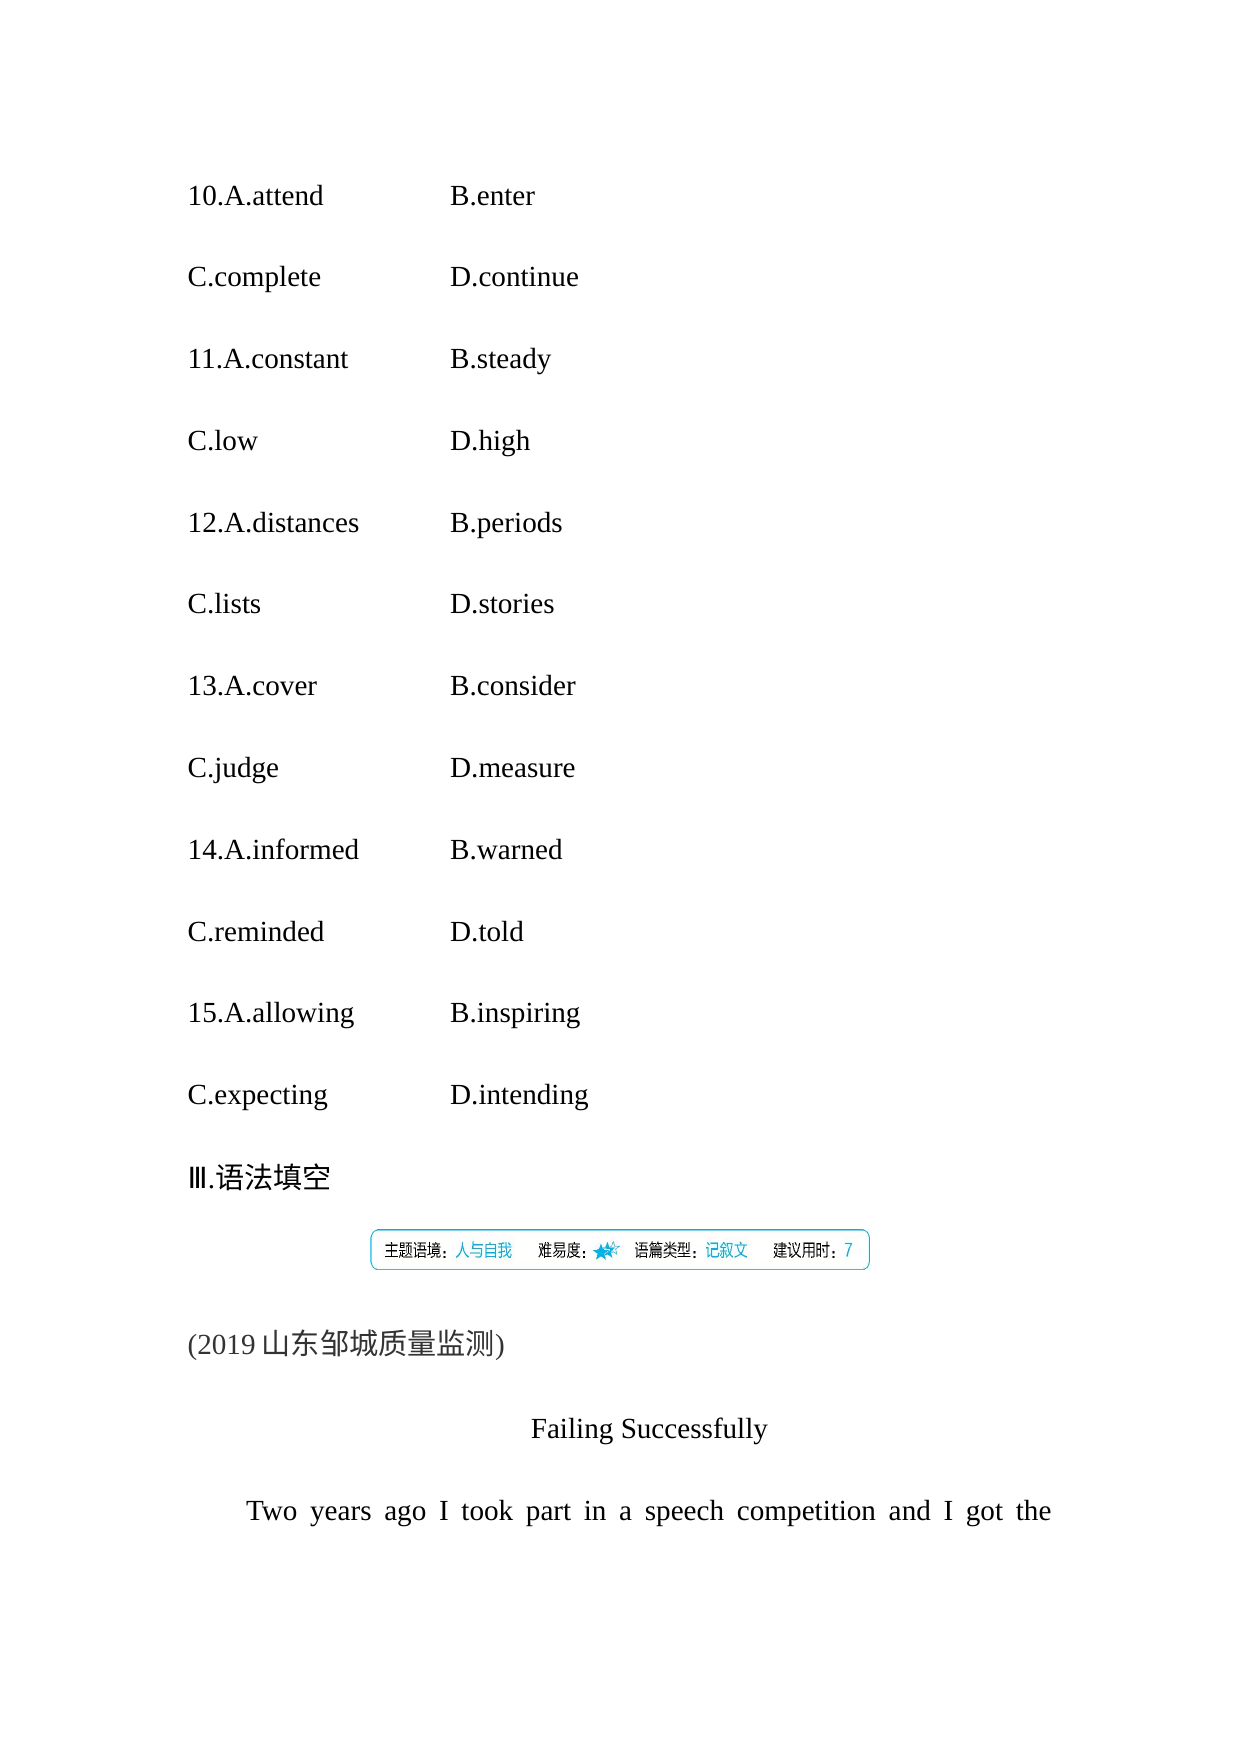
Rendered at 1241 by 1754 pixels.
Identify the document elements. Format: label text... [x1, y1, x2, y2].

text C.judge D.measure [187, 734, 1053, 799]
text 13.A.cover B.consider [187, 653, 1053, 718]
text 10.A.attend B.enter [187, 162, 1053, 227]
text C.complete D.continue [187, 244, 1053, 309]
text Failing Successfully [187, 1395, 1053, 1460]
text C.lists D.stories [187, 571, 1053, 636]
text 14.A.informed B.warned [187, 816, 1053, 881]
text (2019山东邹城质量监测) [187, 1309, 1053, 1374]
text 12.A.distances B.periods [187, 489, 1053, 554]
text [187, 1477, 1053, 1542]
text C.reminded D.told [187, 898, 1053, 963]
text 11.A.constant B.steady [187, 326, 1053, 391]
text C.expecting D.intending [187, 1061, 1053, 1126]
picture [370, 1229, 870, 1270]
text C.low D.high [187, 407, 1053, 472]
text Ⅲ.语法填空 [187, 1143, 1053, 1208]
text 15.A.allowing B.inspiring [187, 980, 1053, 1045]
